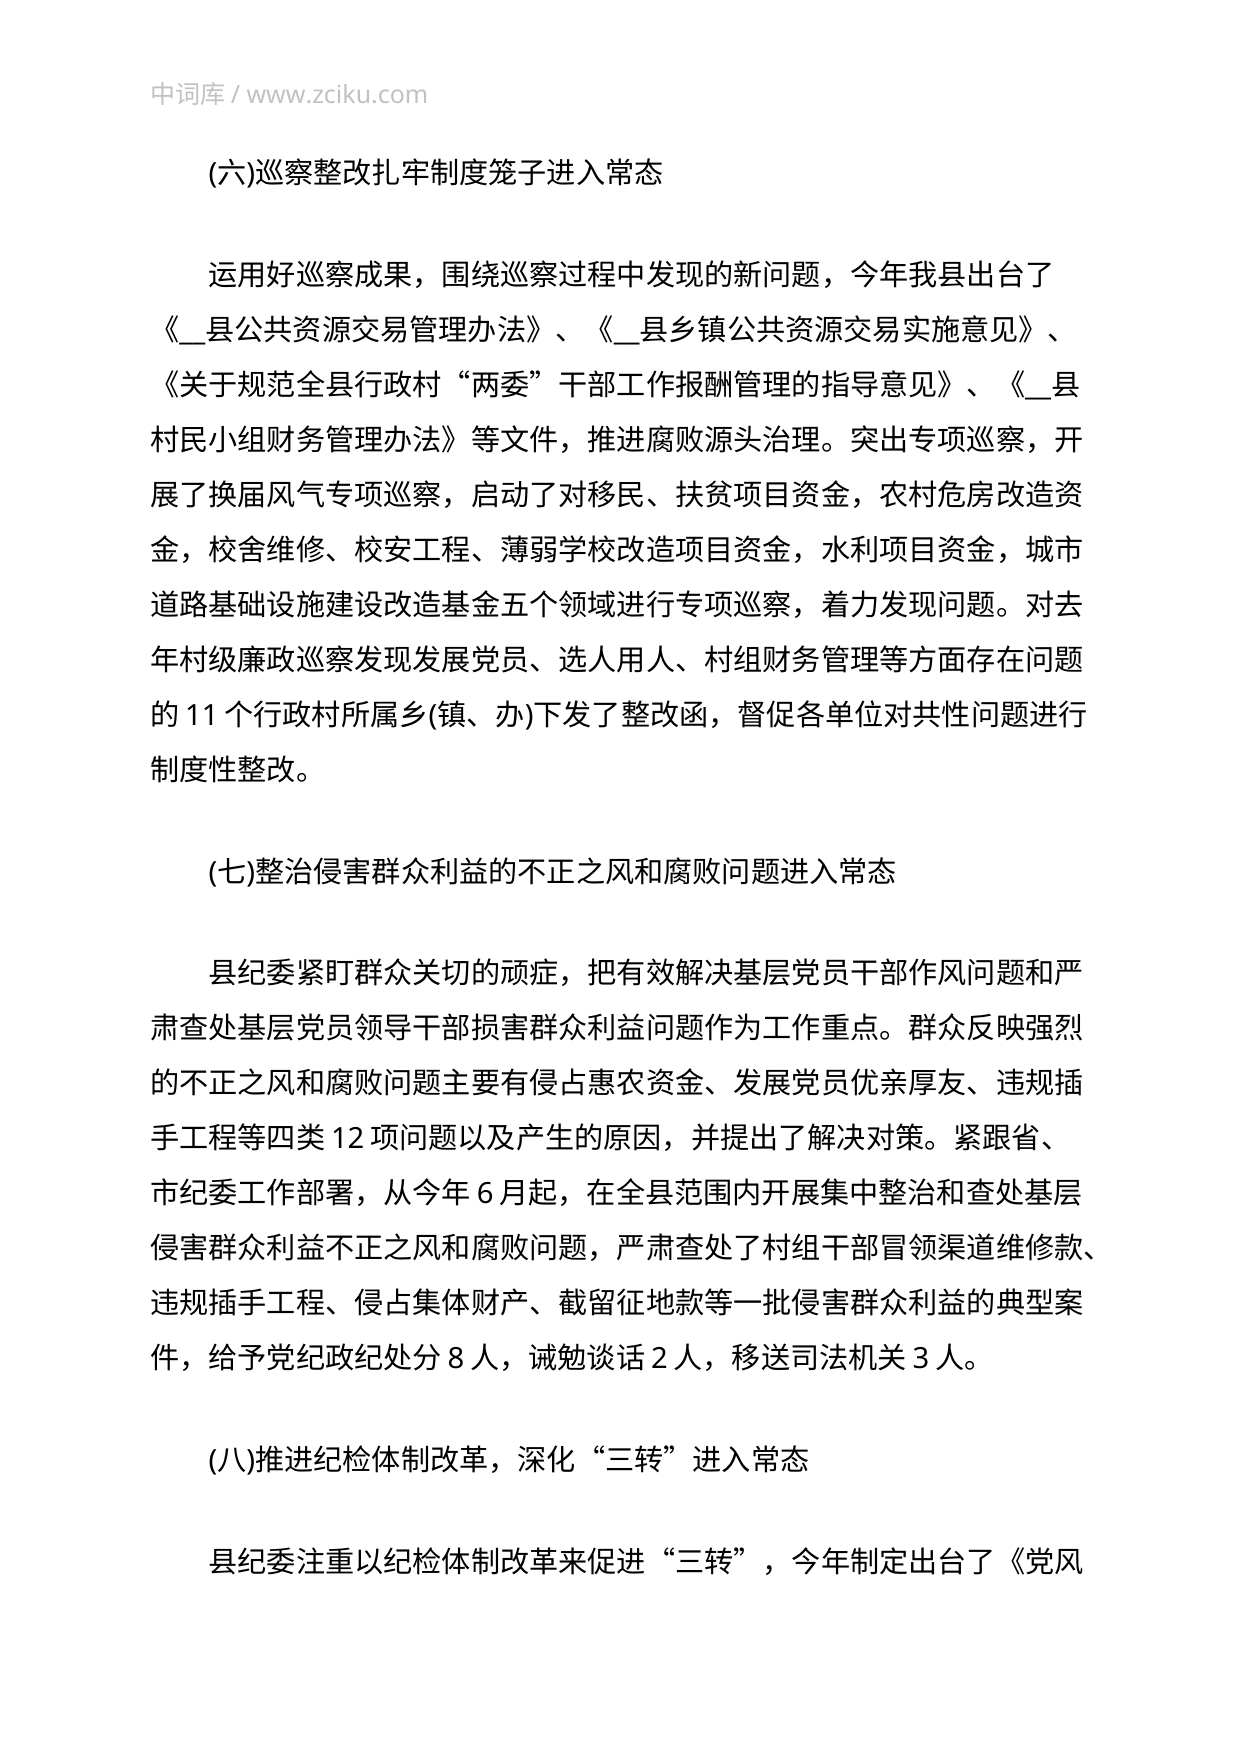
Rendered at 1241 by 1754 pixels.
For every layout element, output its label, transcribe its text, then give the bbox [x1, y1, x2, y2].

text (七)整治侵害群众利益的不正之风和腐败问题进入常态 [150, 848, 1090, 891]
text (六)巡察整改扎牢制度笼子进入常态 [150, 150, 1090, 192]
text 县纪委紧盯群众关切的顽症，把有效解决基层党员干部作风问题和严肃查处基层党员领导干部损害群众利益问题作为工作重点。群众反映强烈的不正之风和腐败问题主要有侵占惠农资金、发展党员优亲厚友、违规插手工程等四类12项问题以及产生的原因，并提出了解决对策。紧跟省、市纪委工作部署，从今年6月起，在全县范围内开展集中整治和查处基层侵害群众利益不正之风和腐败问题，严肃查处了村组干部冒领渠道维修款、违规插手工程、侵占集体财产、截留征地款等一批侵害群众利益的典型案件，给予党纪政纪处分8人，诫勉谈话2人，移送司法机关3人。 [150, 950, 1090, 1377]
text 运用好巡察成果，围绕巡察过程中发现的新问题，今年我县出台了《__县公共资源交易管理办法》、《__县乡镇公共资源交易实施意见》、《关于规范全县行政村“两委”干部工作报酬管理的指导意见》、《__县村民小组财务管理办法》等文件，推进腐败源头治理。突出专项巡察，开展了换届风气专项巡察，启动了对移民、扶贫项目资金，农村危房改造资金，校舍维修、校安工程、薄弱学校改造项目资金，水利项目资金，城市道路基础设施建设改造基金五个领域进行专项巡察，着力发现问题。对去年村级廉政巡察发现发展党员、选人用人、村组财务管理等方面存在问题的11个行政村所属乡(镇、办)下发了整改函，督促各单位对共性问题进行制度性整改。 [150, 252, 1090, 789]
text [150, 1538, 1090, 1581]
text (八)推进纪检体制改革，深化“三转”进入常态 [150, 1437, 1090, 1479]
